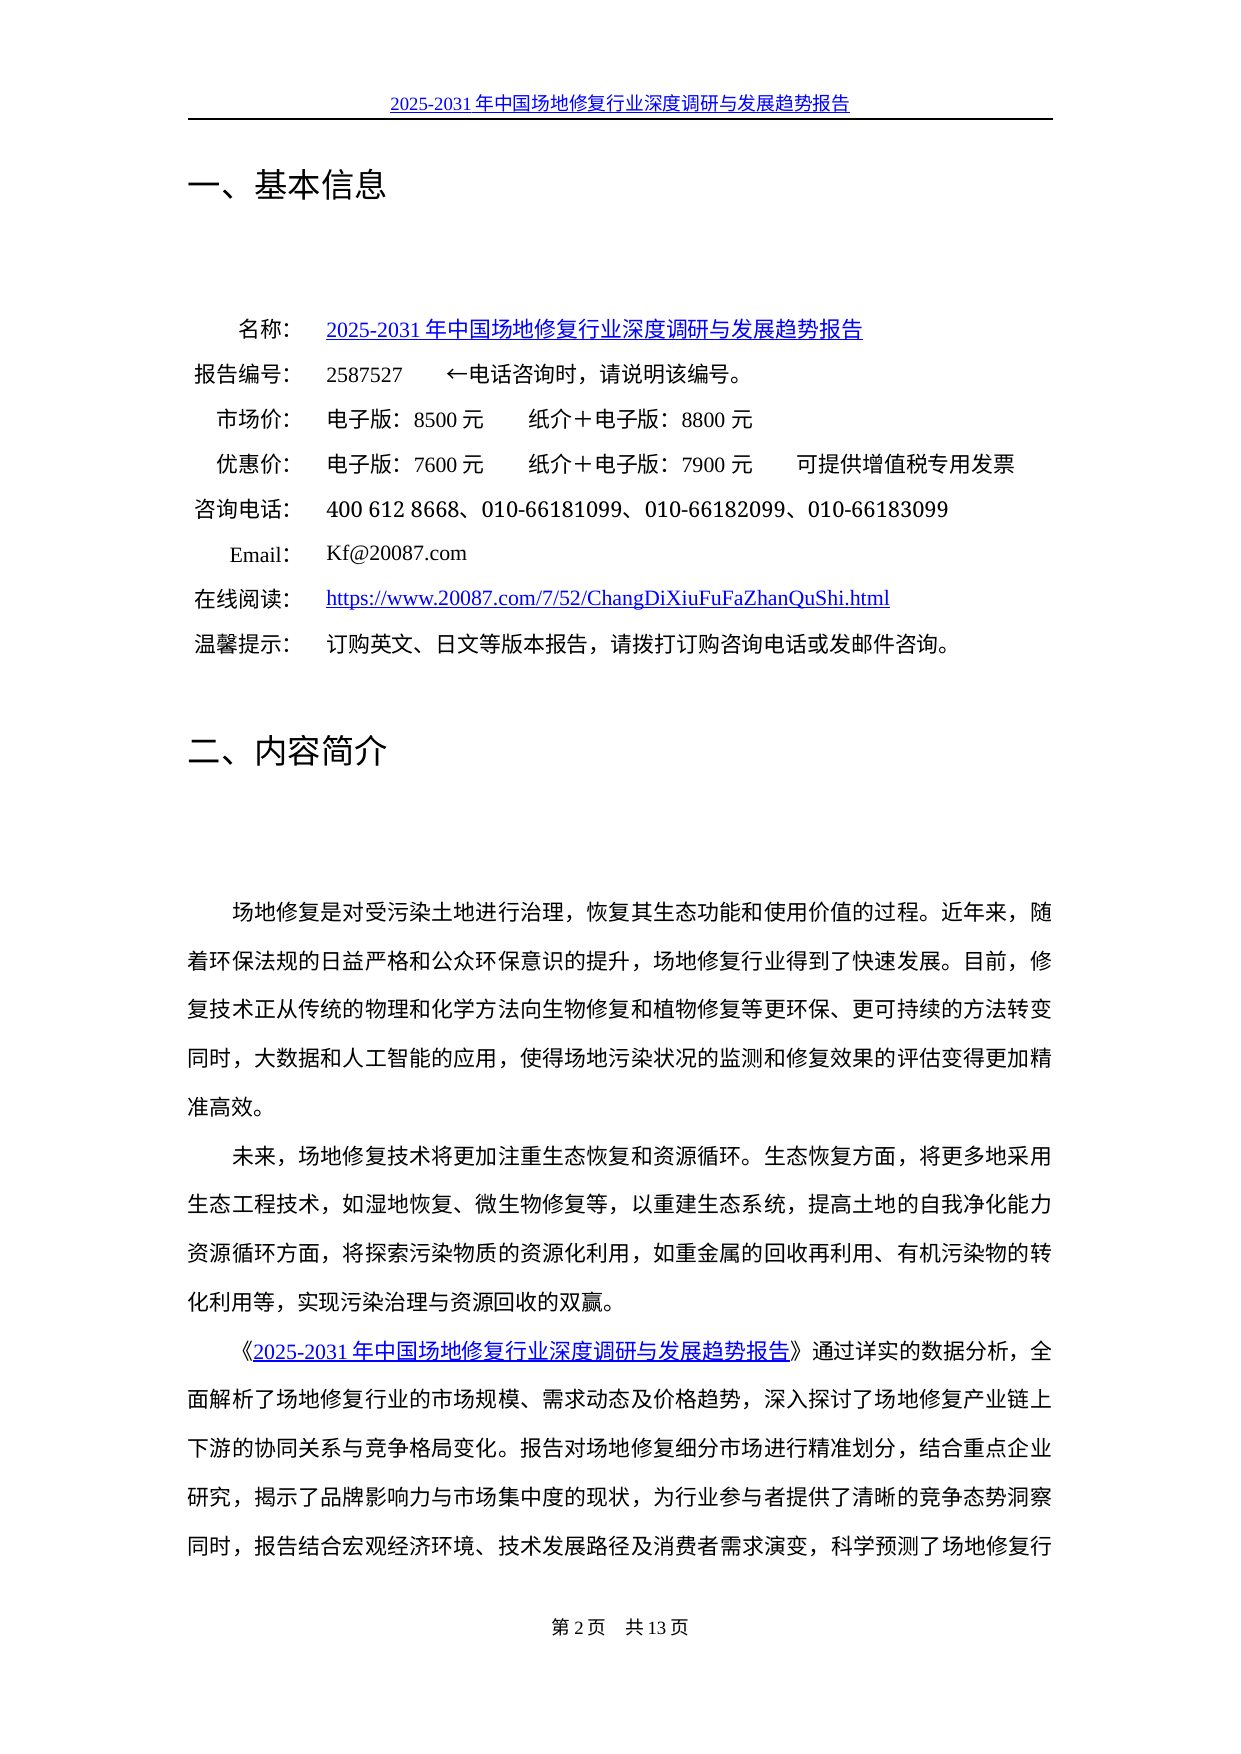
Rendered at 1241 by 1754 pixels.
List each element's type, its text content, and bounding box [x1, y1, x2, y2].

title 一、基本信息 [187, 150, 1053, 215]
table_cell 市场价： [167, 402, 315, 447]
table_cell 电子版：7600 元 纸介＋电子版：7900 元 可提供增值税专用发票 [315, 447, 1073, 492]
table_cell Email： [167, 537, 315, 582]
table_cell 在线阅读： [167, 582, 315, 627]
table_cell 咨询电话： [167, 492, 315, 537]
table_cell 优惠价： [167, 447, 315, 492]
table_header 名称： [167, 312, 315, 357]
table_cell Kf@20087.com [315, 537, 1073, 582]
table_cell 温馨提示： [167, 627, 315, 672]
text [187, 894, 1053, 1561]
table_cell [315, 582, 1073, 627]
table_cell 订购英文、日文等版本报告，请拨打订购咨询电话或发邮件咨询。 [315, 627, 1073, 672]
table_cell 400 612 8668、010-66181099、010-66182099、010-66183099 [315, 492, 1073, 537]
table_header 2025-2031年中国场地修复行业深度调研与发展趋势报告 [315, 312, 1073, 357]
table_cell 电子版：8500 元 纸介＋电子版：8800 元 [315, 402, 1073, 447]
table_cell 2587527 ←电话咨询时，请说明该编号。 [315, 357, 1073, 402]
title 二、内容简介 [187, 717, 1053, 782]
table_cell 报告编号： [167, 357, 315, 402]
